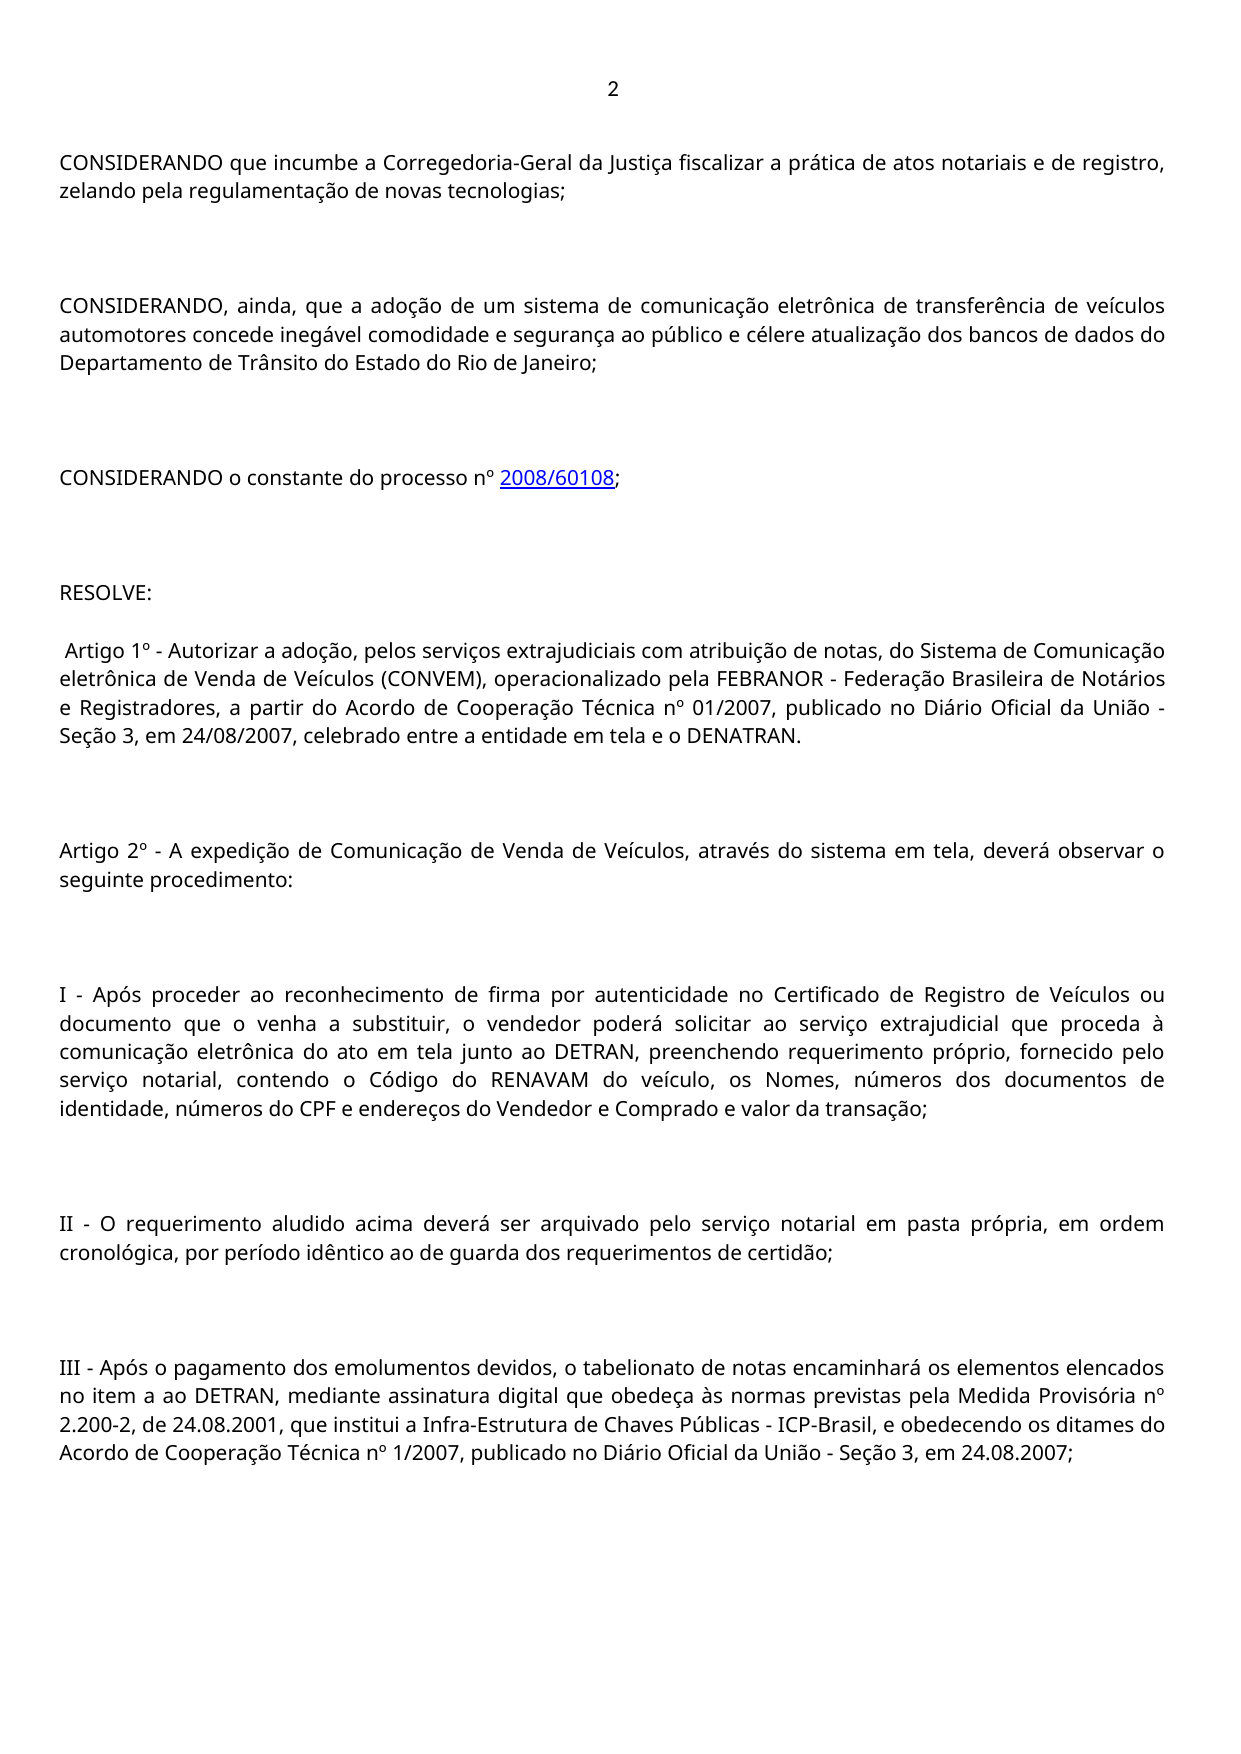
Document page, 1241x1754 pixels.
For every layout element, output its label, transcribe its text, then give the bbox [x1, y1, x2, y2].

text III - Após o pagamento dos emolumentos devidos, o tabelionato de notas encaminhará os elementos elencados no item a ao DETRAN, mediante assinatura digital que obedeça às normas previstas pela Medida Provisória nº 2.200-2, de 24.08.2001, que institui a Infra-Estrutura de Chaves Públicas - ICP-Brasil, e obedecendo os ditames do Acordo de Cooperação Técnica nº 1/2007, publicado no Diário Oficial da União - Seção 3, em 24.08.2007; [59, 1353, 1167, 1467]
text Artigo 1º - Autorizar a adoção, pelos serviços extrajudiciais com atribuição de notas, do Sistema de Comunicação eletrônica de Venda de Veículos (CONVEM), operacionalizado pela FEBRANOR - Federação Brasileira de Notários e Registradores, a partir do Acordo de Cooperação Técnica nº 01/2007, publicado no Diário Oficial da União - Seção 3, em 24/08/2007, celebrado entre a entidade em tela e o DENATRAN. [59, 636, 1167, 750]
text CONSIDERANDO, ainda, que a adoção de um sistema de comunicação eletrônica de transferência de veículos automotores concede inegável comodidade e segurança ao público e célere atualização dos bancos de dados do Departamento de Trânsito do Estado do Rio de Janeiro; [59, 291, 1167, 377]
text CONSIDERANDO o constante do processo nº 2008/60108; [59, 463, 1167, 492]
text Artigo 2º - A expedição de Comunicação de Venda de Veículos, através do sistema em tela, deverá observar o seguinte procedimento: [59, 837, 1167, 893]
text RESOLVE: [59, 578, 1167, 607]
text I - Após proceder ao reconhecimento de firma por autenticidade no Certificado de Registro de Veículos ou documento que o venha a substituir, o vendedor poderá solicitar ao serviço extrajudicial que proceda à comunicação eletrônica do ato em tela junto ao DETRAN, preenchendo requerimento próprio, fornecido pelo serviço notarial, contendo o Código do RENAVAM do veículo, os Nomes, números dos documentos de identidade, números do CPF e endereços do Vendedor e Comprado e valor da transação; [59, 980, 1167, 1122]
text CONSIDERANDO que incumbe a Corregedoria-Geral da Justiça fiscalizar a prática de atos notariais e de registro, zelando pela regulamentação de novas tecnologias; [59, 148, 1167, 204]
text II - O requerimento aludido acima deverá ser arquivado pelo serviço notarial em pasta própria, em ordem cronológica, por período idêntico ao de guarda dos requerimentos de certidão; [59, 1209, 1167, 1266]
